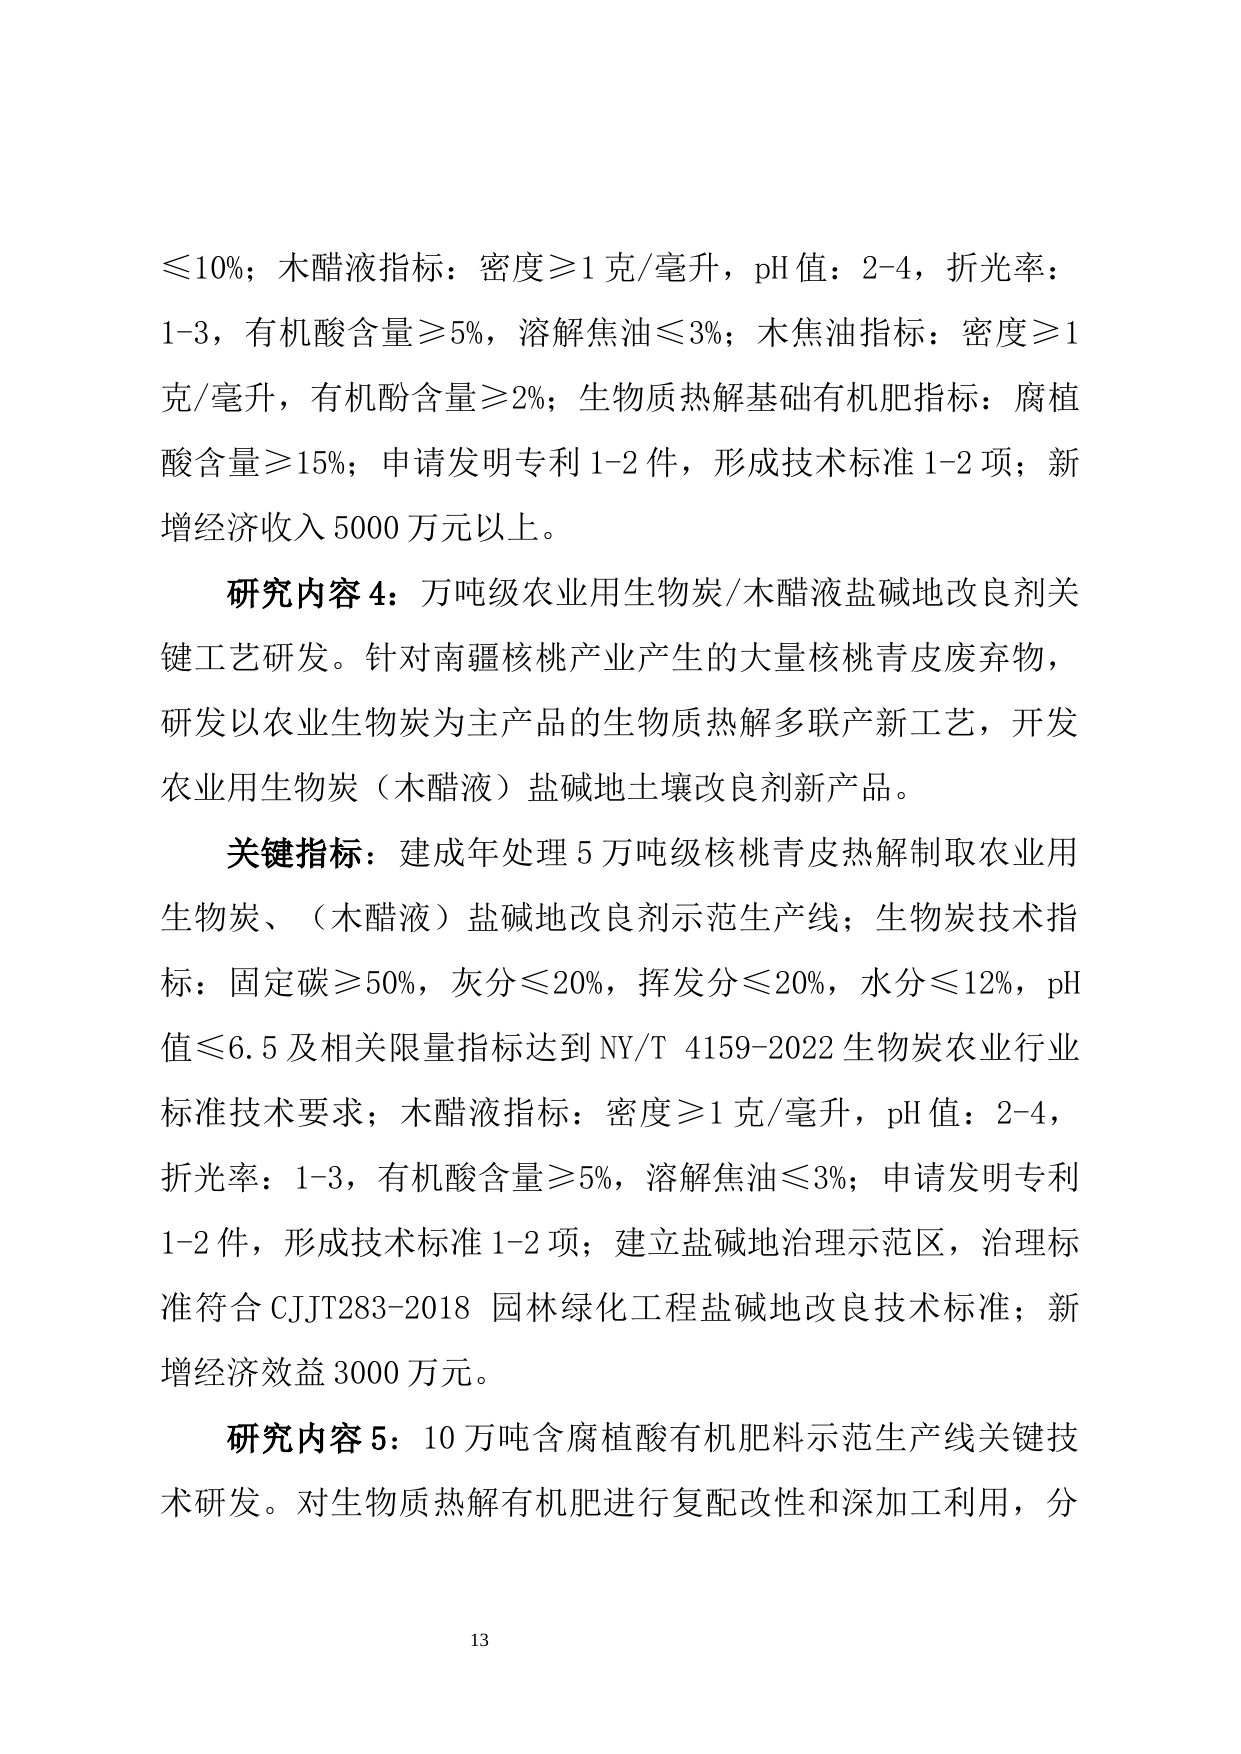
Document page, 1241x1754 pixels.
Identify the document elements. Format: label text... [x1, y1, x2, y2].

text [159, 233, 1081, 558]
text 关键指标：建成年处理5万吨级核桃青皮热解制取农业用生物炭、（木醋液）盐碱地改良剂示范生产线；生物炭技术指标：固定碳≥50%，灰分≤20%，挥发分≤20%，水分≤12%，pH值≤6.5及相关限量指标达到NY/T 4159-2022生物炭农业行业标准技术要求；木醋液指标：密度≥1克/毫升，pH值：2-4，折光率：1-3，有机酸含量≥5%，溶解焦油≤3%；申请发明专利1-2件，形成技术标准1-2项；建立盐碱地治理示范区，治理标准符合CJJT283-2018 园林绿化工程盐碱地改良技术标准；新增经济效益3000万元。 [159, 818, 1081, 1403]
text 研究内容4：万吨级农业用生物炭/木醋液盐碱地改良剂关键工艺研发。针对南疆核桃产业产生的大量核桃青皮废弃物，研发以农业生物炭为主产品的生物质热解多联产新工艺，开发农业用生物炭（木醋液）盐碱地土壤改良剂新产品。 [159, 558, 1081, 818]
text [159, 1403, 1081, 1533]
